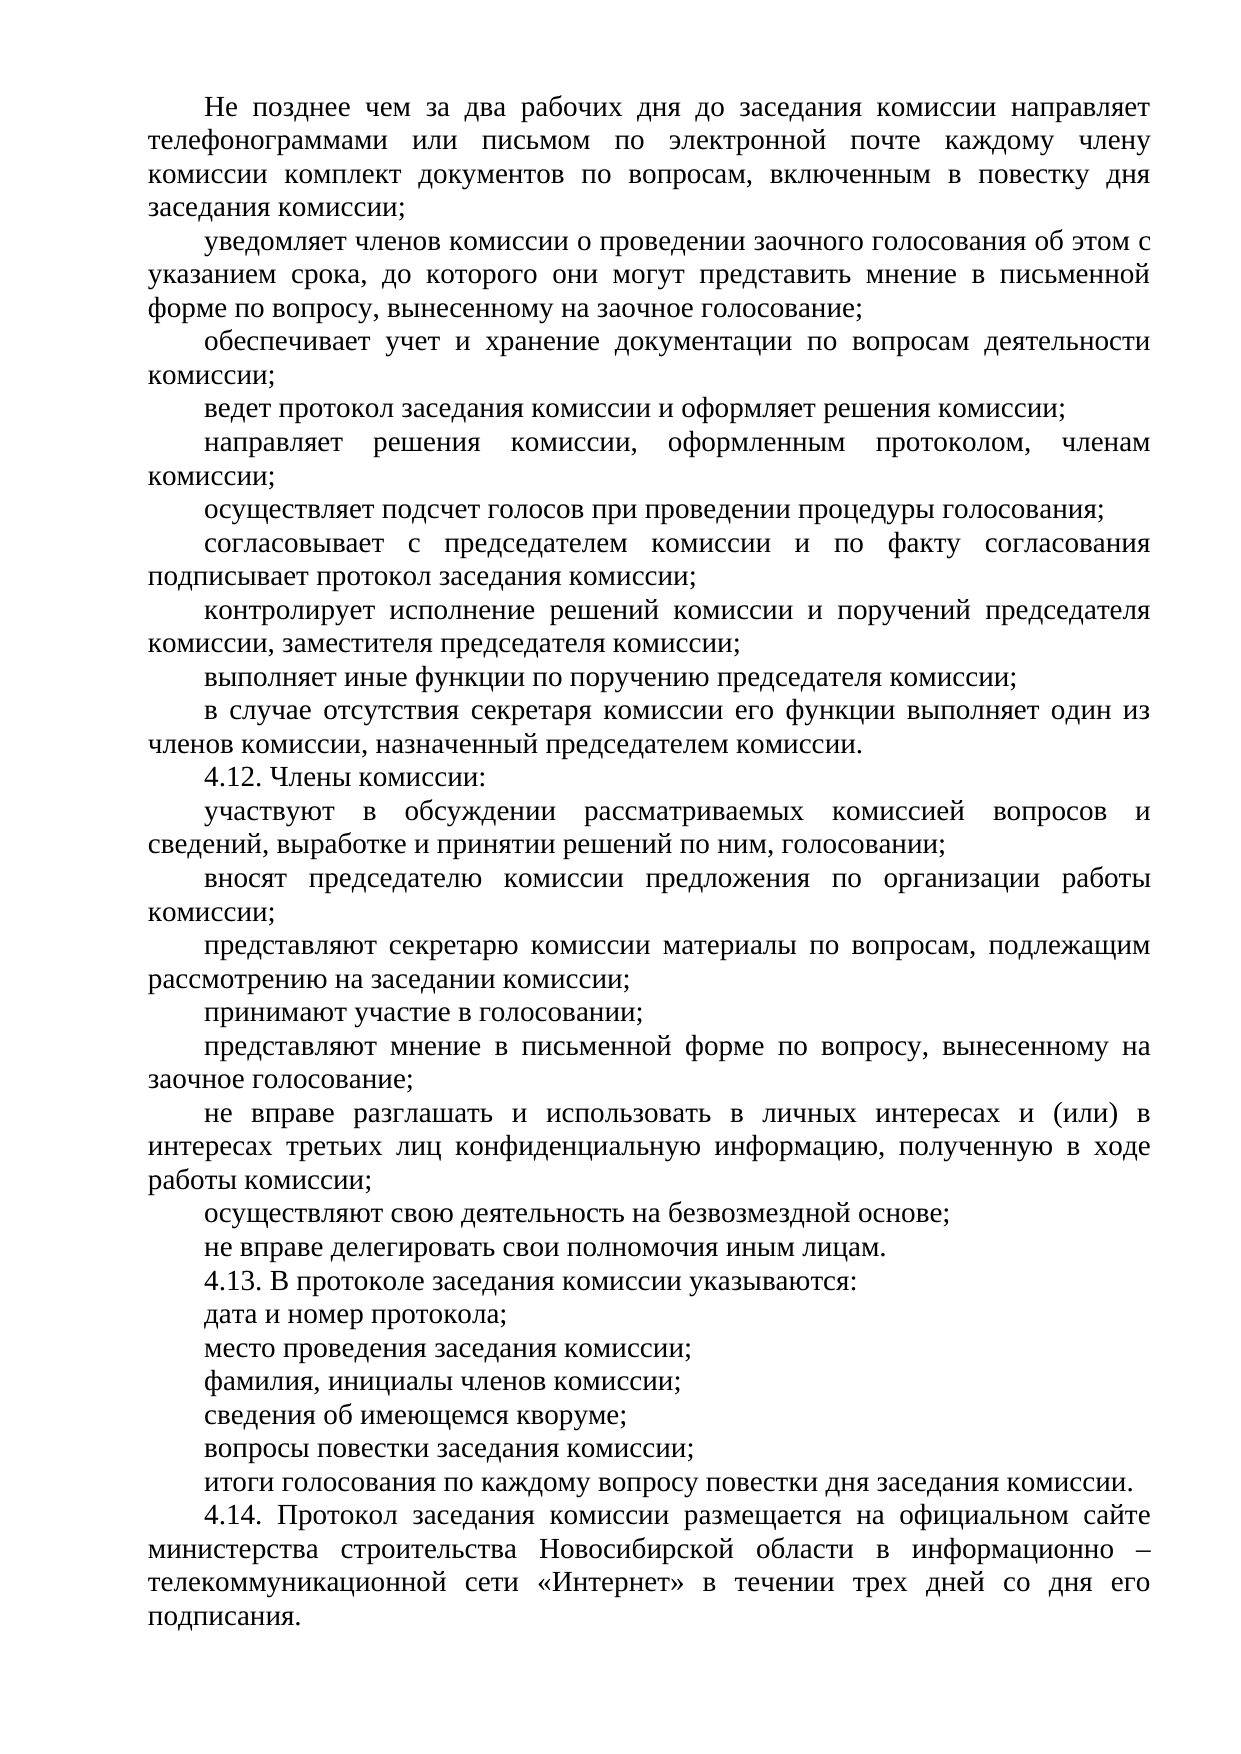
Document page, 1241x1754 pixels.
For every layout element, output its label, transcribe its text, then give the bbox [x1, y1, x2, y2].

text согласовывает с председателем комиссии и по факту согласования подписывает протокол заседания комиссии; [148, 525, 1151, 592]
text итоги голосования по каждому вопросу повестки дня заседания комиссии. [148, 1464, 1151, 1497]
text выполняет иные функции по поручению председателя комиссии; [148, 659, 1151, 692]
text обеспечивает учет и хранение документации по вопросам деятельности комиссии; [148, 323, 1151, 391]
text 4.14. Протокол заседания комиссии размещается на официальном сайте министерства строительства Новосибирской области в информационно – телекоммуникационной сети «Интернет» в течении трех дней со дня его подписания. [148, 1497, 1151, 1632]
text вносят председателю комиссии предложения по организации работы комиссии; [148, 860, 1151, 927]
text сведения об имеющемся кворуме; [148, 1397, 1151, 1430]
text место проведения заседания комиссии; [148, 1330, 1151, 1363]
text контролирует исполнение решений комиссии и поручений председателя комиссии, заместителя председателя комиссии; [148, 592, 1151, 659]
text Не позднее чем за два рабочих дня до заседания комиссии направляет телефонограммами или письмом по электронной почте каждому члену комиссии комплект документов по вопросам, включенным в повестку дня заседания комиссии; [148, 89, 1151, 223]
text осуществляет подсчет голосов при проведении процедуры голосования; [148, 491, 1151, 525]
text дата и номер протокола; [148, 1296, 1151, 1330]
text 4.13. В протоколе заседания комиссии указываются: [148, 1263, 1151, 1296]
text уведомляет членов комиссии о проведении заочного голосования об этом с указанием срока, до которого они могут представить мнение в письменной форме по вопросу, вынесенному на заочное голосование; [148, 223, 1151, 323]
text направляет решения комиссии, оформленным протоколом, членам комиссии; [148, 424, 1151, 491]
text принимают участие в голосовании; [148, 994, 1151, 1028]
text вопросы повестки заседания комиссии; [148, 1430, 1151, 1464]
text фамилия, инициалы членов комиссии; [148, 1363, 1151, 1397]
text в случае отсутствия секретаря комиссии его функции выполняет один из членов комиссии, назначенный председателем комиссии. [148, 692, 1151, 759]
text осуществляют свою деятельность на безвозмездной основе; [148, 1196, 1151, 1229]
text 4.12. Члены комиссии: [148, 759, 1151, 793]
text представляют секретарю комиссии материалы по вопросам, подлежащим рассмотрению на заседании комиссии; [148, 927, 1151, 994]
text представляют мнение в письменной форме по вопросу, вынесенному на заочное голосование; [148, 1028, 1151, 1095]
text не вправе разглашать и использовать в личных интересах и (или) в интересах третьих лиц конфиденциальную информацию, полученную в ходе работы комиссии; [148, 1095, 1151, 1196]
text ведет протокол заседания комиссии и оформляет решения комиссии; [148, 391, 1151, 424]
text не вправе делегировать свои полномочия иным лицам. [148, 1229, 1151, 1263]
text участвуют в обсуждении рассматриваемых комиссией вопросов и сведений, выработке и принятии решений по ним, голосовании; [148, 793, 1151, 860]
